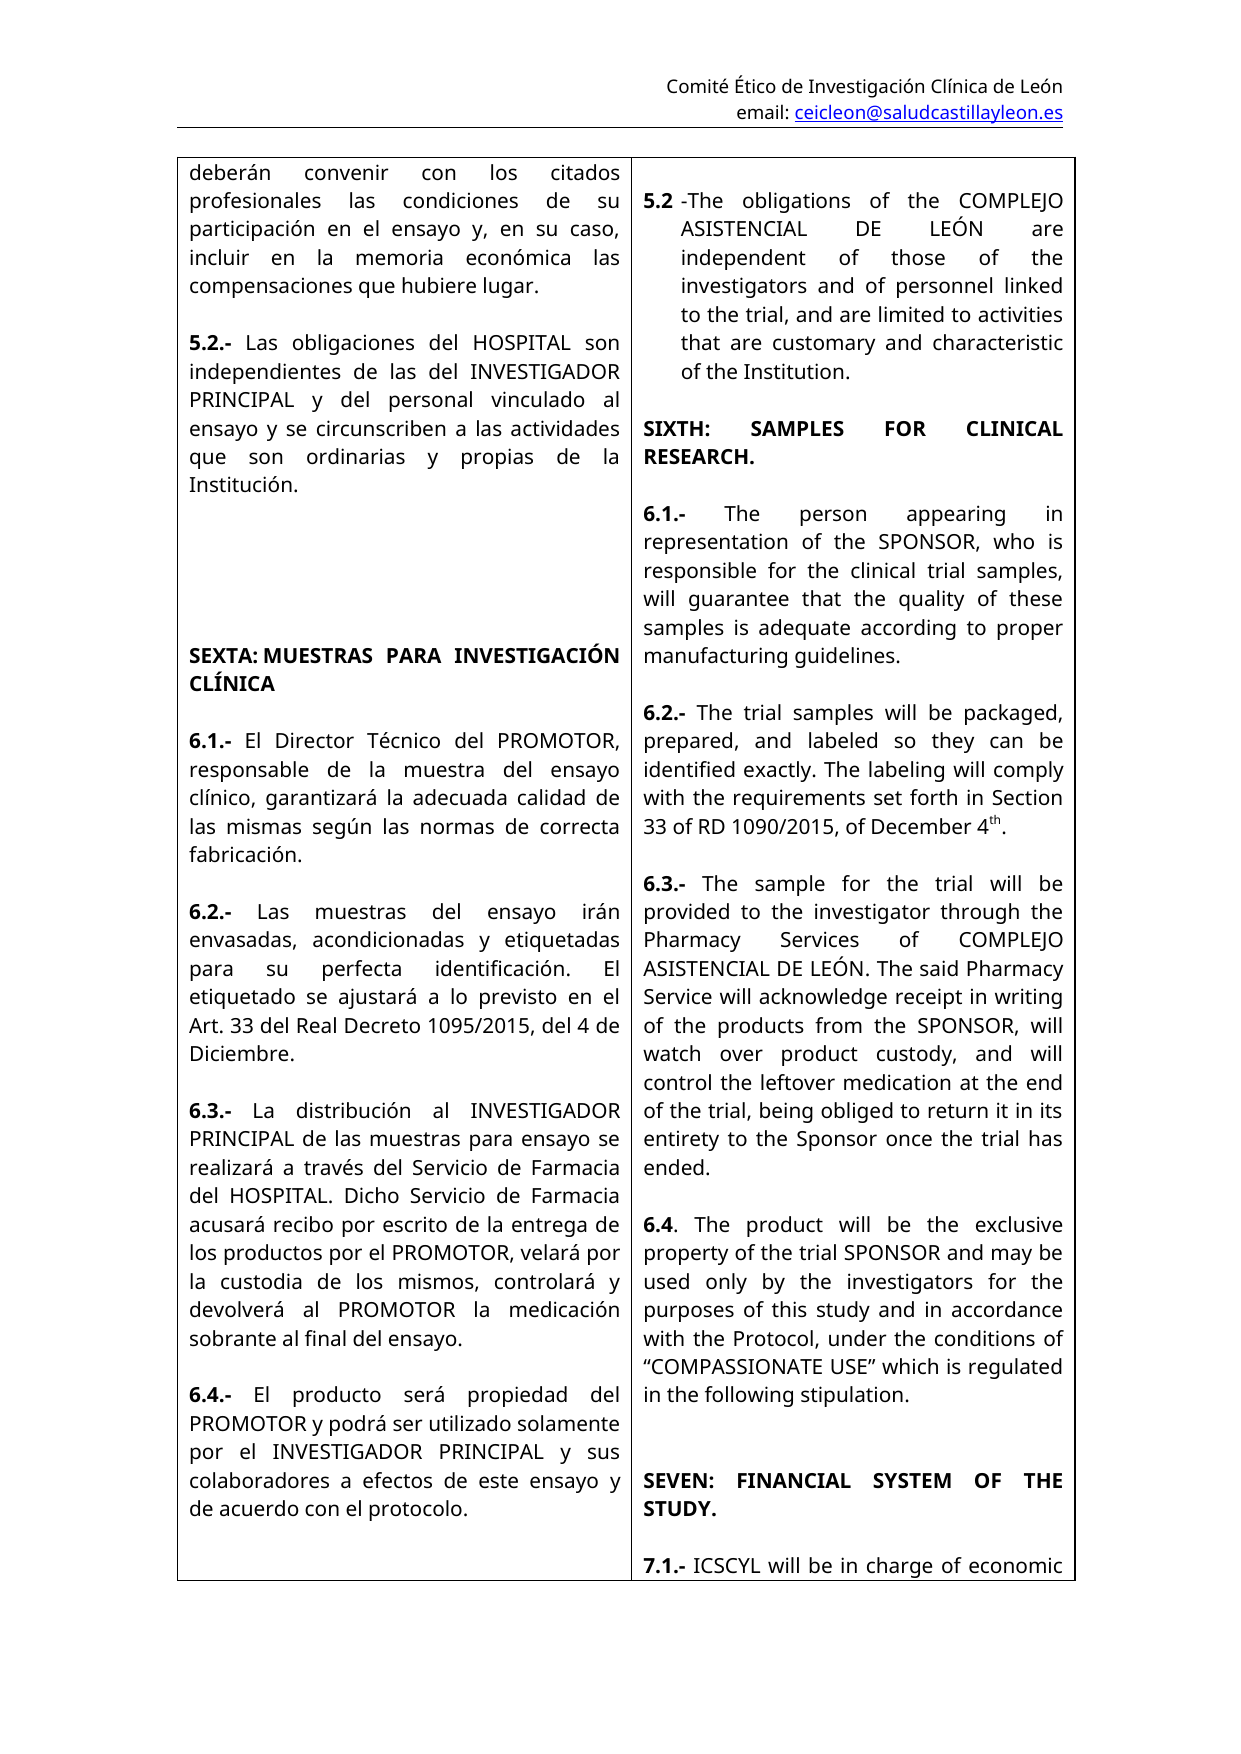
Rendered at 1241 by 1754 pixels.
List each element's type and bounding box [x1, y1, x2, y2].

table_cell [178, 158, 631, 1579]
table_cell [632, 158, 1074, 1579]
